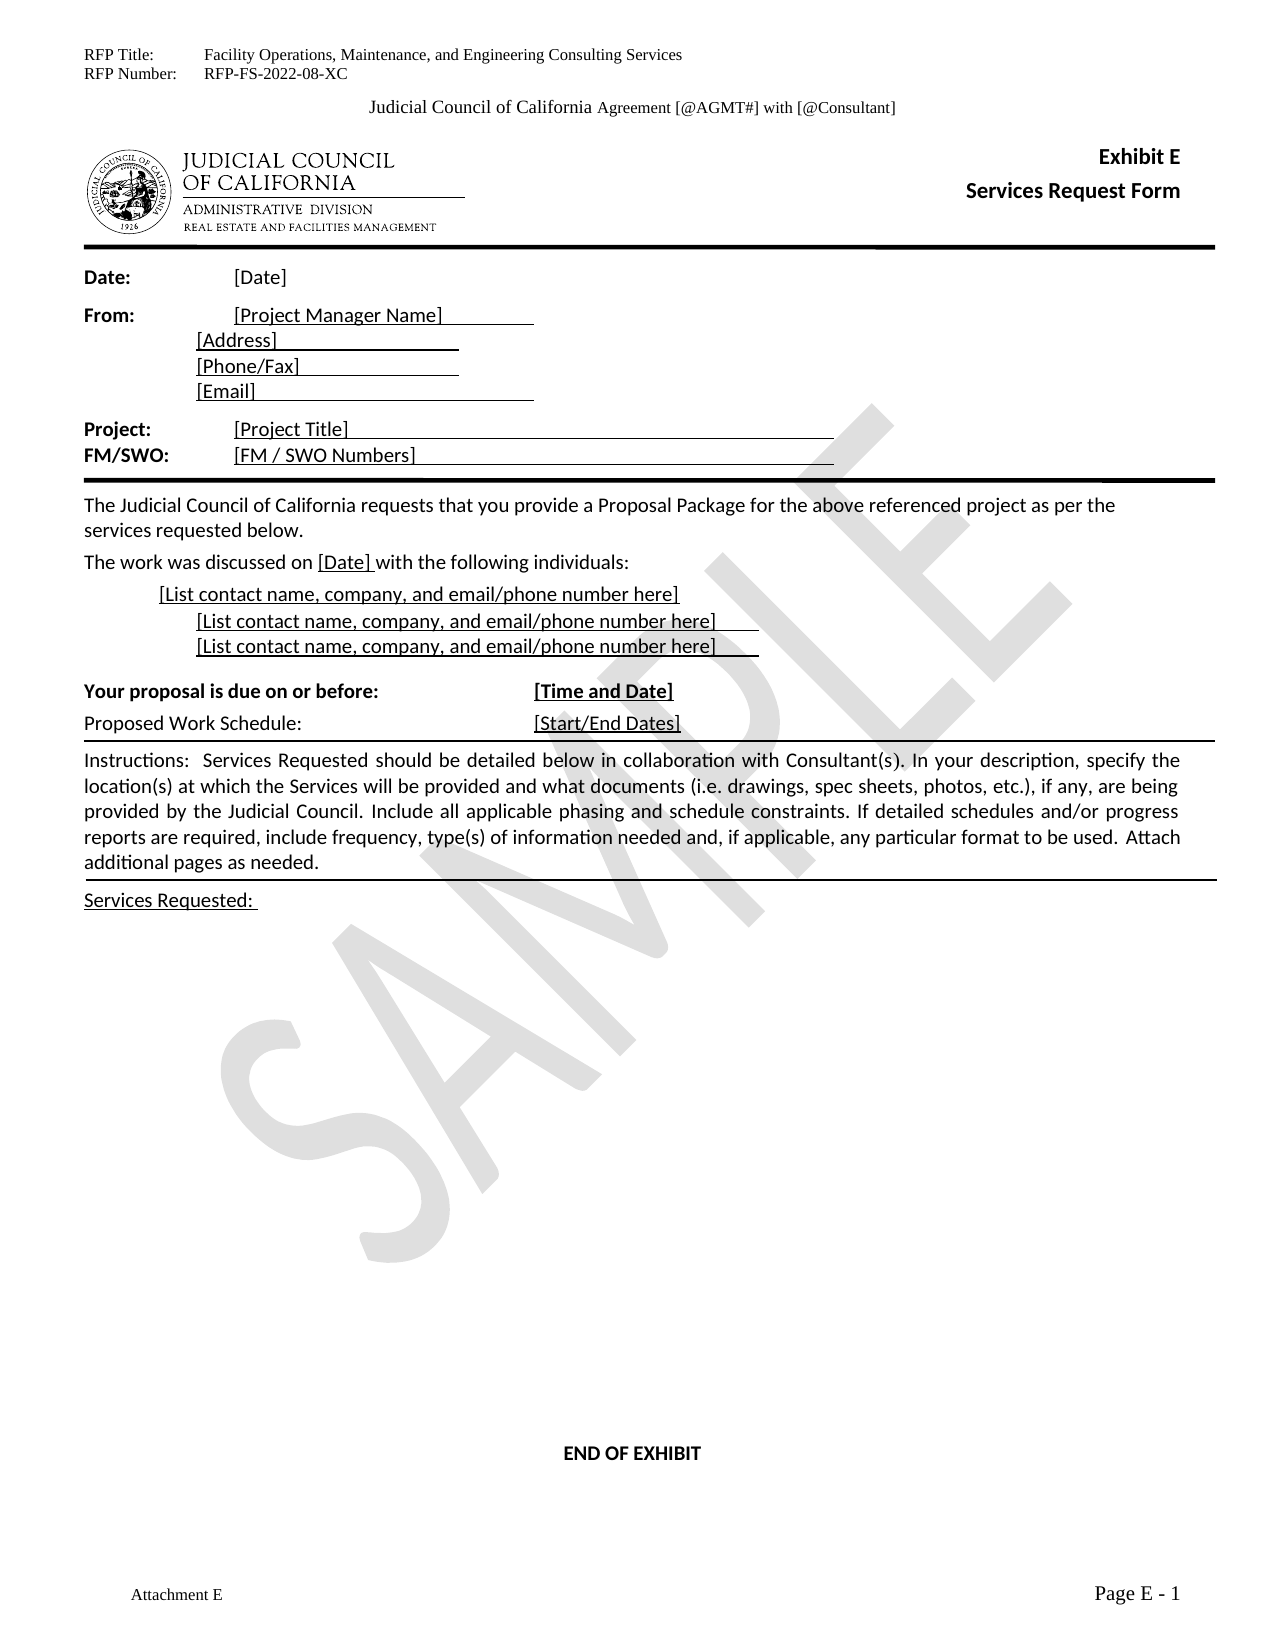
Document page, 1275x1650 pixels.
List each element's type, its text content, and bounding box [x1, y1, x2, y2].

text The Judicial Council of California requests that you provide a Proposal Package for the above referenced project as per the services requested below. [84, 492, 1181, 543]
text [Address] [196, 328, 1161, 353]
text Instructions: Services Requested should be detailed below in collaboration with Consultant(s). In your description, specify the location(s) at which the Services will be provided and what documents (i.e. drawings, spec sheets, photos, etc.), if any, are being provided by the Judicial Council. Include all applicable phasing and schedule constraints. If detailed schedules and/or progress reports are required, include frequency, type(s) of information needed and, if applicable, any particular format to be used. Attach additional pages as needed. [84, 748, 1181, 875]
text [List contact name, company, and email/phone number here] [121, 634, 1161, 659]
text FM/SWO: [FM / SWO Numbers] [84, 442, 1181, 467]
text [List contact name, company, and email/phone number here] [121, 608, 1161, 634]
text Project: [Project Title] [84, 416, 1181, 442]
text Exhibit E [84, 142, 1181, 170]
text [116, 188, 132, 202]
text Proposed Work Schedule: [Start/End Dates] [84, 710, 1181, 735]
text [Email] [196, 378, 1161, 404]
text [Phone/Fax] [196, 353, 1161, 378]
text The work was discussed on [Date] with the following individuals: [84, 549, 1181, 575]
text [List contact name, company, and email/phone number here] [84, 581, 1181, 606]
text Date: [Date] [84, 264, 1181, 290]
text Your proposal is due on or before: [Time and Date] [84, 678, 1181, 703]
text From: [Project Manager Name] [84, 302, 1181, 328]
text END OF EXHIBIT [84, 1440, 1181, 1465]
text Services Requested: [84, 887, 1181, 913]
text Services Request Form [169, 177, 1181, 205]
